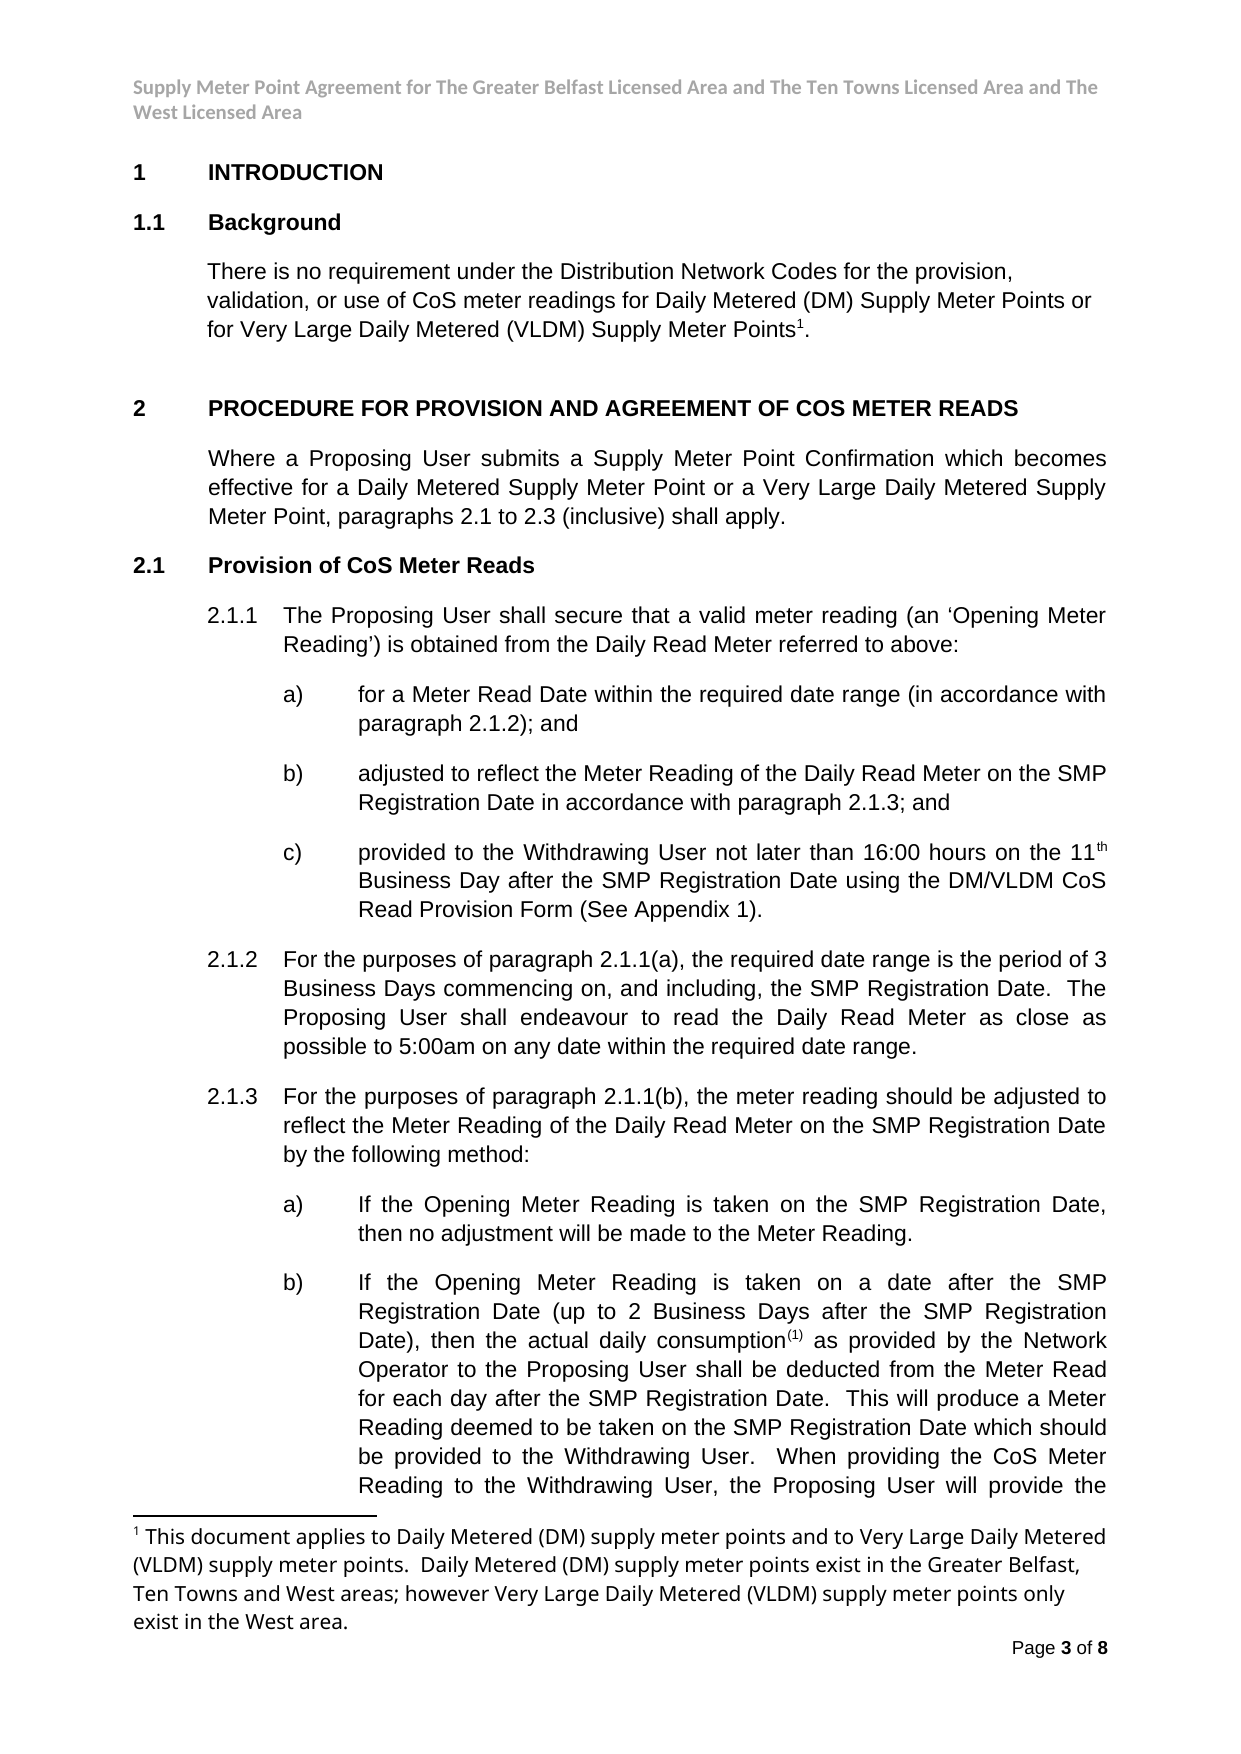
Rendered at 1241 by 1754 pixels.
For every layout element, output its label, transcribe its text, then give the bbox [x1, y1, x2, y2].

text 2.1.1 The Proposing User shall secure that a valid meter reading (an ‘Opening Meter Reading’) is obtained from the Daily Read Meter referred to above: [207, 602, 1107, 658]
text 2.1.3 For the purposes of paragraph 2.1.1(b), the meter reading should be adjusted to reflect the Meter Reading of the Daily Read Meter on the SMP Registration Date by the following method: [207, 1083, 1107, 1167]
subtitle 2.1 Provision of CoS Meter Reads [133, 552, 1107, 579]
text 1.1 Background [133, 208, 1107, 235]
text c) provided to the Withdrawing User not later than 16:00 hours on the 11th Business Day after the SMP Registration Date using the DM/VLDM CoS Read Provision Form (See Appendix 1). [207, 838, 1107, 923]
subtitle 2 PROCEDURE FOR PROVISION AND AGREEMENT OF COS METER READS [133, 395, 1107, 421]
text a) If the Opening Meter Reading is taken on the SMP Registration Date, then no adjustment will be made to the Meter Reading. [207, 1191, 1107, 1246]
text b) adjusted to reflect the Meter Reading of the Daily Read Meter on the SMP Registration Date in accordance with paragraph 2.1.3; and [207, 760, 1107, 815]
text a) for a Meter Read Date within the required date range (in accordance with paragraph 2.1.2); and [207, 681, 1107, 736]
subtitle 1 INTRODUCTION [133, 159, 1107, 185]
text 2.1.2 For the purposes of paragraph 2.1.1(a), the required date range is the period of 3 Business Days commencing on, and including, the SMP Registration Date. The Proposing User shall endeavour to read the Daily Read Meter as close as possible to 5:00am on any date within the required date range. [207, 946, 1107, 1059]
subtitle Where a Proposing User submits a Supply Meter Point Confirmation which becomes effective for a Daily Metered Supply Meter Point or a Very Large Daily Metered Supply Meter Point, paragraphs 2.1 to 2.3 (inclusive) shall apply. [208, 445, 1107, 529]
text There is no requirement under the Distribution Network Codes for the provision, validation, or use of CoS meter readings for Daily Metered (DM) Supply Meter Points or for Very Large Daily Metered (VLDM) Supply Meter Points. [207, 258, 1107, 343]
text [207, 1269, 1107, 1498]
